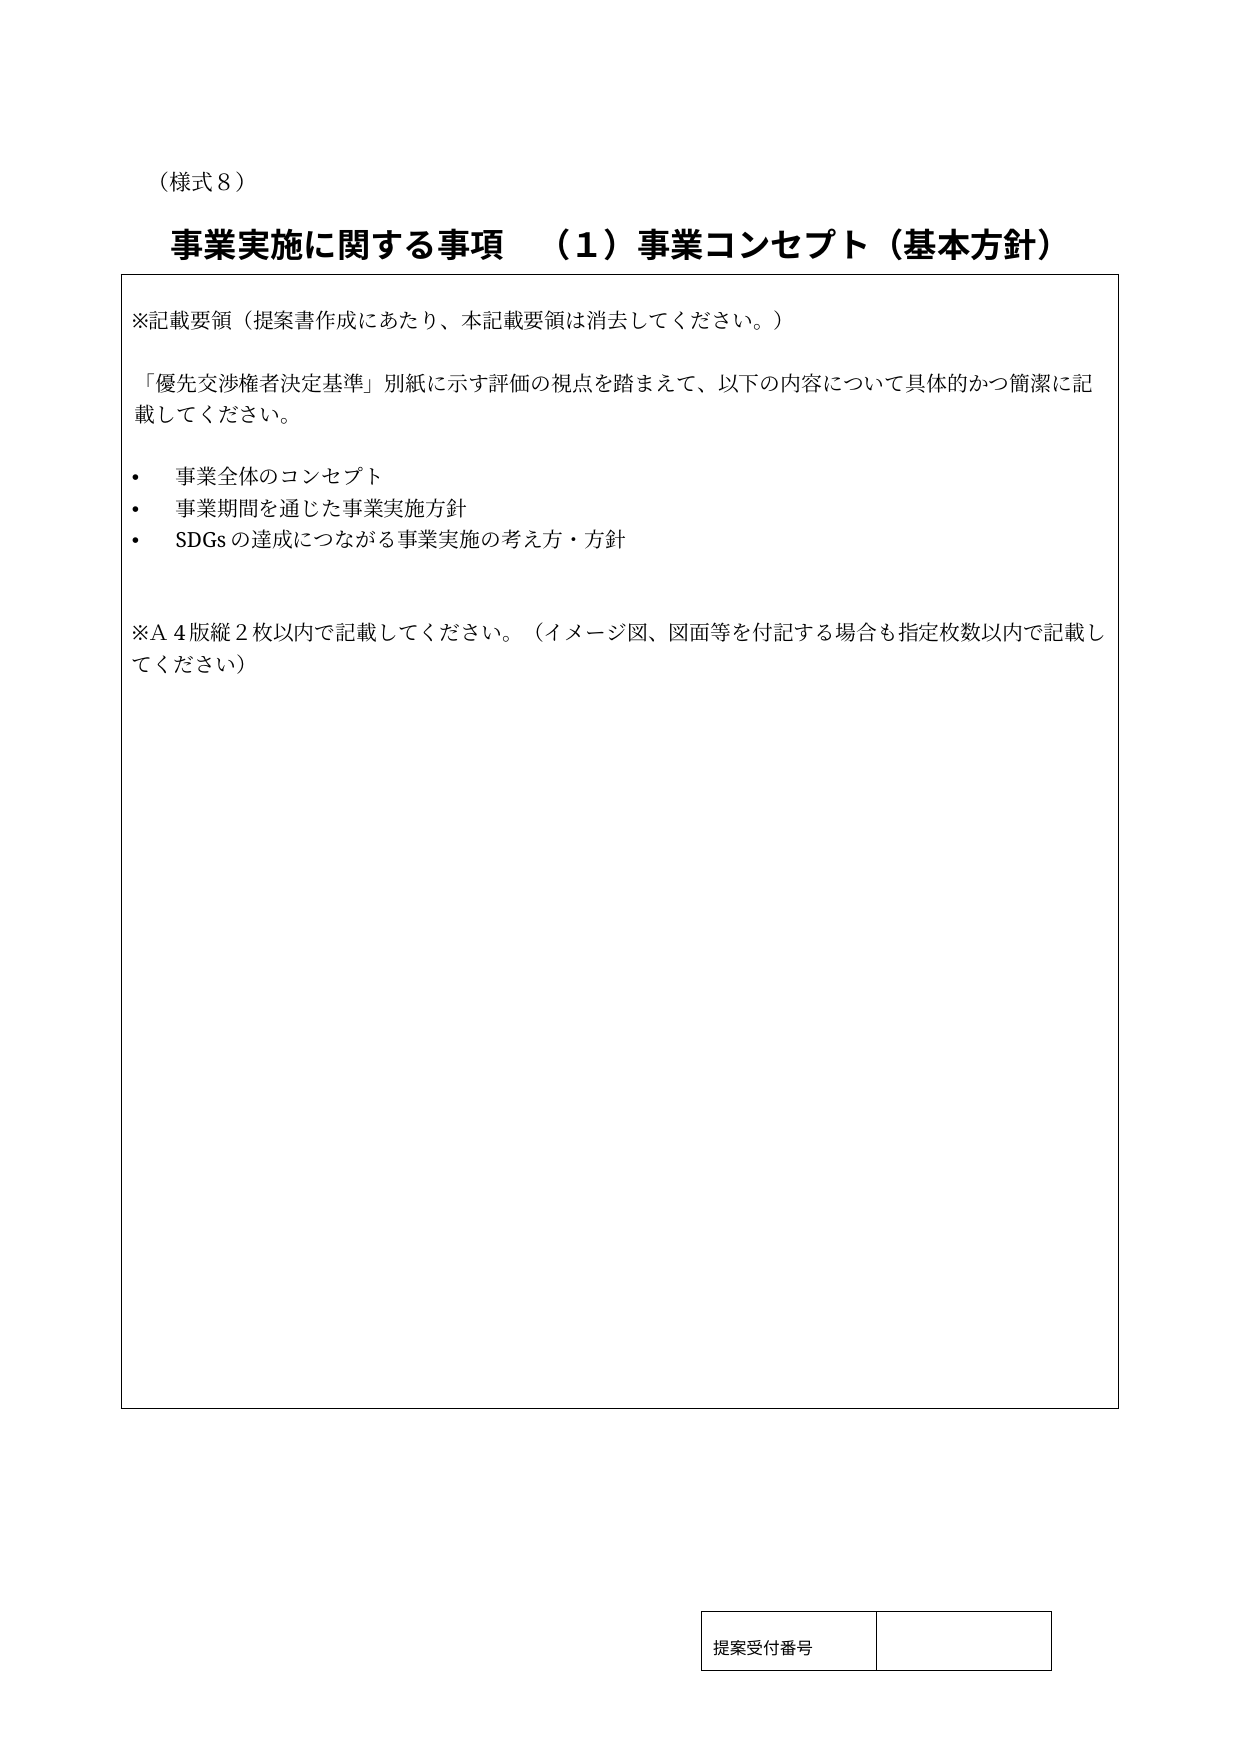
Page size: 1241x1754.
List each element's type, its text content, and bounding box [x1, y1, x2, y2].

subtitle 事業実施に関する事項 （１）事業コンセプト（基本方針） [148, 212, 1092, 274]
text （様式８） [148, 150, 1092, 212]
table_header ※記載要領（提案書作成にあたり、本記載要領は消去してください。） 「優先交渉権者決定基準」別紙に示す評価の視点を踏まえて、以下の内容について具体的かつ簡潔に記載してください。 事業全体のコンセプト 事業期間を通じた事業実施方針 SDGsの達成につながる事業実施の考え方・方針 ※Ａ4版縦２枚以内で記載してください。（イメージ図、図面等を付記する場合も指定枚数以内で記載してください） [122, 275, 1118, 1408]
